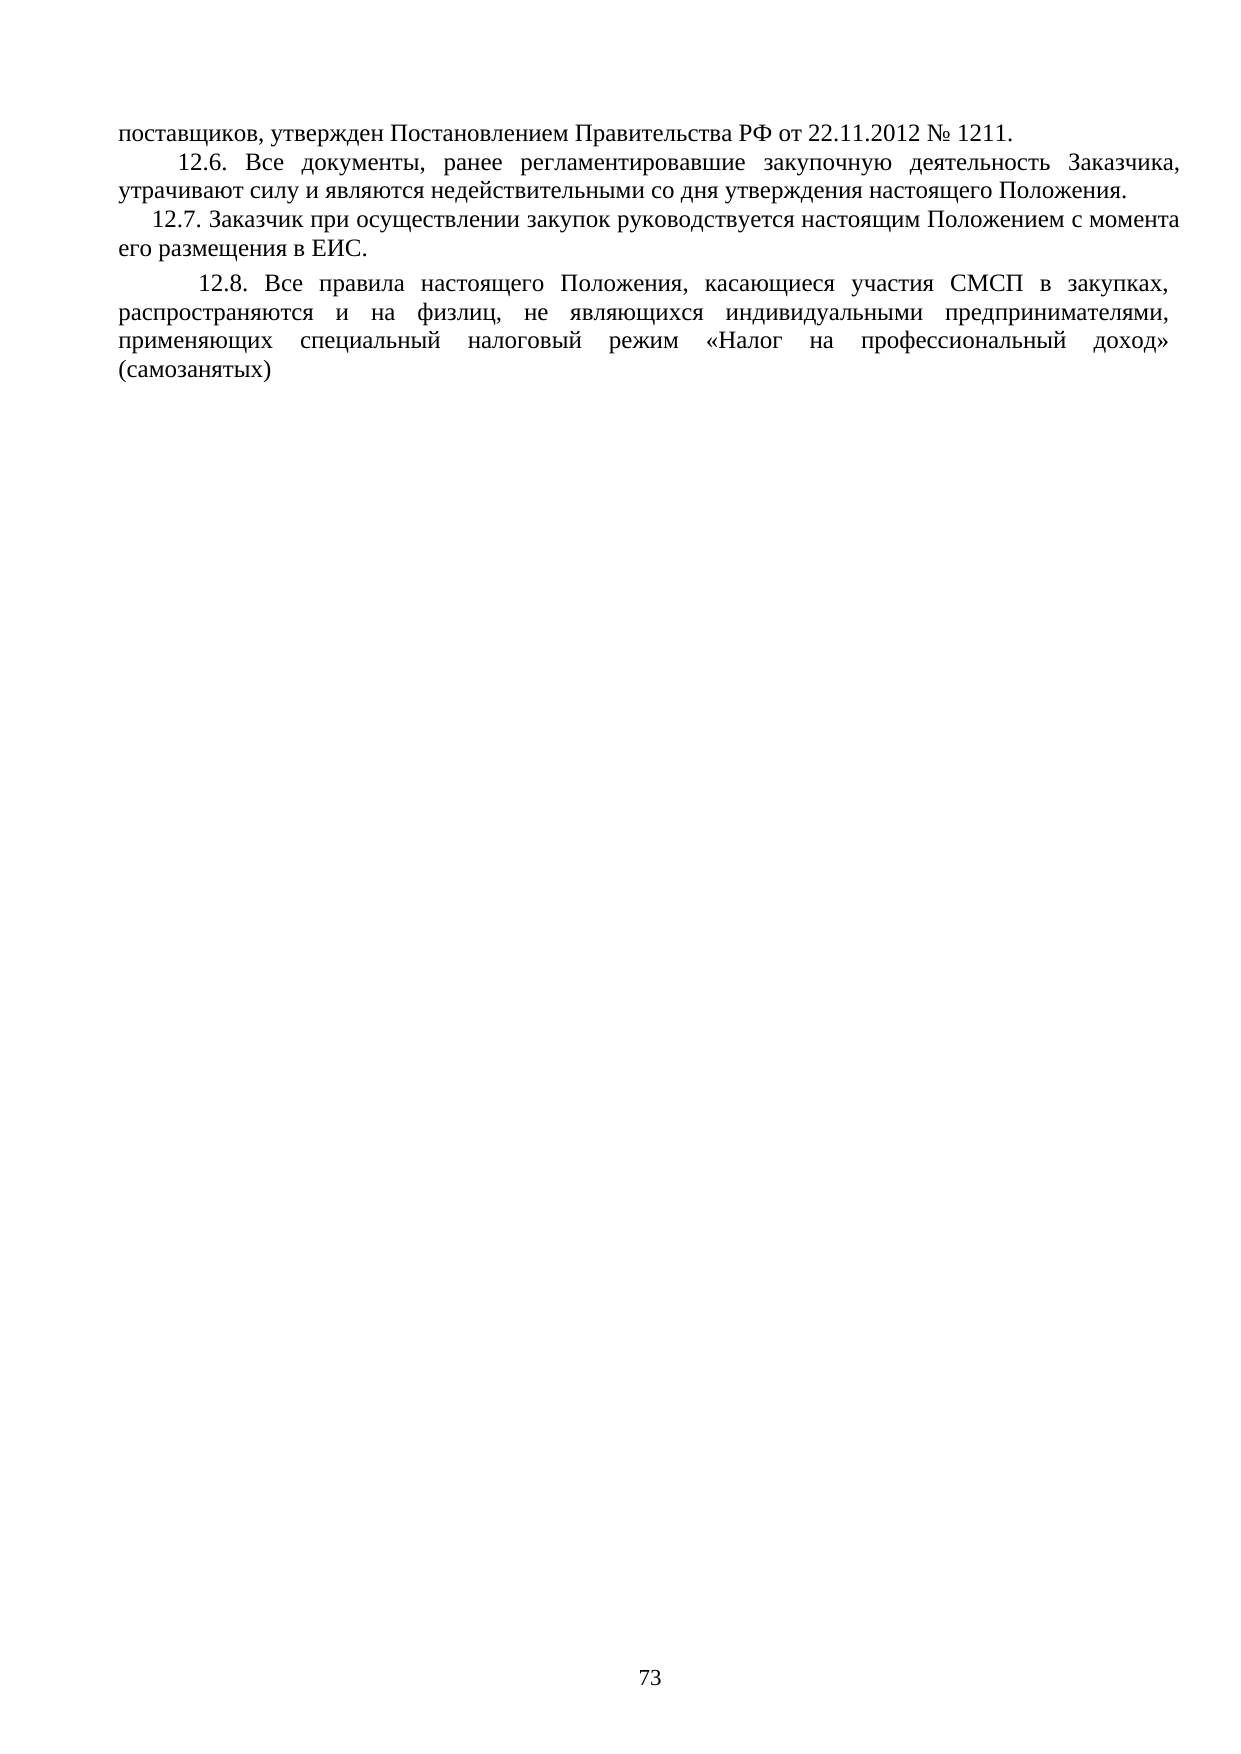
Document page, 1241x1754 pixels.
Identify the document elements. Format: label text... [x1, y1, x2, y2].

text 12.8. Все правила настоящего Положения, касающиеся участия СМСП в закупках, распространяются и на физлиц, не являющихся индивидуальными предпринимателями, применяющих специальный налоговый режим «Налог на профессиональный доход» (самозанятых) [118, 268, 1170, 383]
text 12.6. Все документы, ранее регламентировавшие закупочную деятельность Заказчика, утрачивают силу и являются недействительными со дня утверждения настоящего Положения. [118, 147, 1181, 204]
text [118, 118, 1181, 147]
text 12.7. Заказчик при осуществлении закупок руководствуется настоящим Положением с момента его размещения в ЕИС. [118, 204, 1181, 262]
